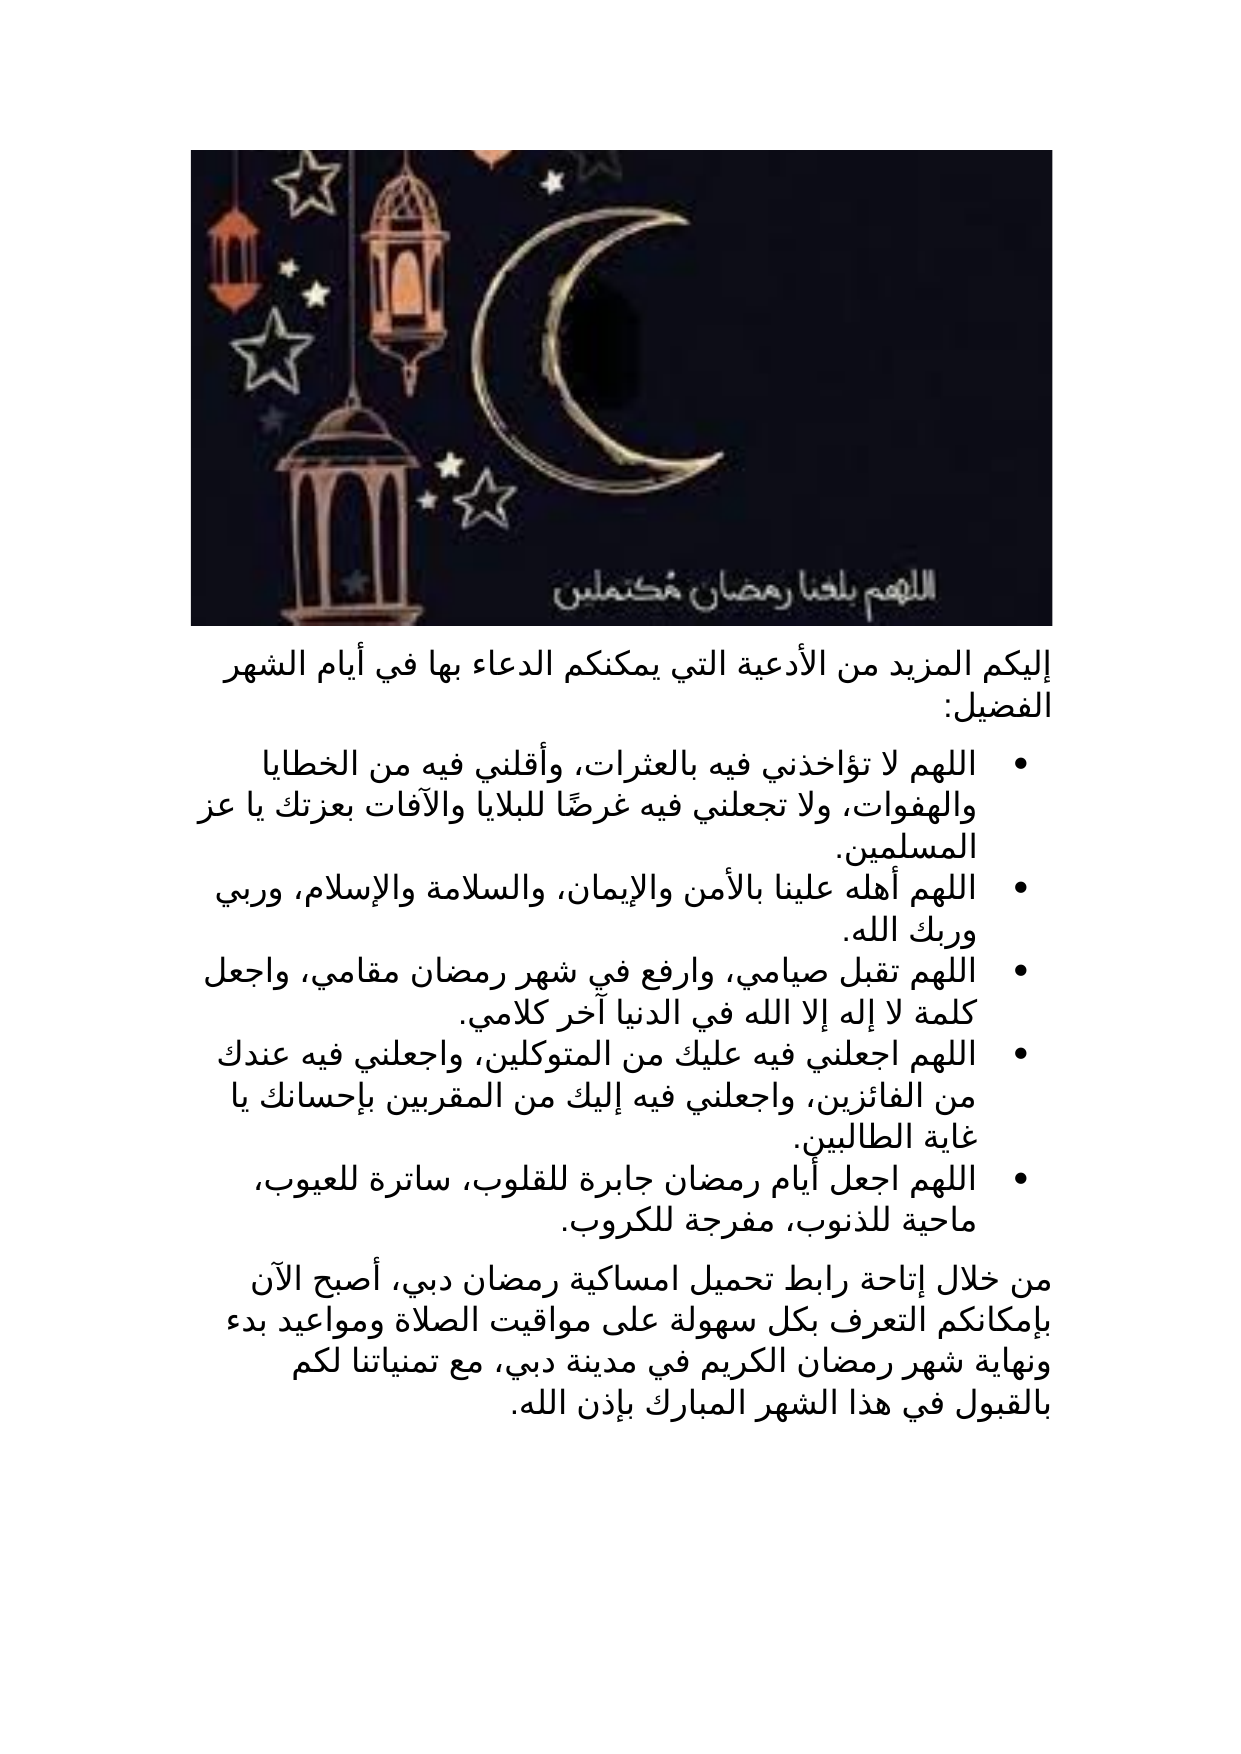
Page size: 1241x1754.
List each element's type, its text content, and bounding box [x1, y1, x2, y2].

picture [190, 150, 1053, 626]
list اللهم أهله علينا بالأمن والإيمان، والسلامة والإسلام، وربي وربك الله. [187, 868, 1015, 948]
list اللهم اجعل أيام رمضان جابرة للقلوب، ساترة للعيوب، ماحية للذنوب، مفرجة للكروب. [187, 1159, 1015, 1239]
text من خلال إتاحة رابط تحميل امساكية رمضان دبي، أصبح الآن بإمكانكم التعرف بكل سهولة على مواقيت الصلاة ومواعيد بدء ونهاية شهر رمضان الكريم في مدينة دبي، مع تمنياتنا لكم بالقبول في هذا الشهر المبارك بإذن الله. [187, 1258, 1053, 1421]
text إليكم المزيد من الأدعية التي يمكنكم الدعاء بها في أيام الشهر الفضيل: [187, 644, 1053, 724]
list اللهم اجعلني فيه عليك من المتوكلين، واجعلني فيه عندك من الفائزين، واجعلني فيه إليك من المقربين بإحسانك يا غاية الطالبين. [187, 1034, 1015, 1156]
list اللهم تقبل صيامي، وارفع في شهر رمضان مقامي، واجعل كلمة لا إله إلا الله في الدنيا آخر كلامي. [187, 951, 1015, 1031]
list اللهم لا تؤاخذني فيه بالعثرات، وأقلني فيه من الخطايا والهفوات، ولا تجعلني فيه غرضًا للبلايا والآفات بعزتك يا عز المسلمين. [187, 744, 1015, 865]
